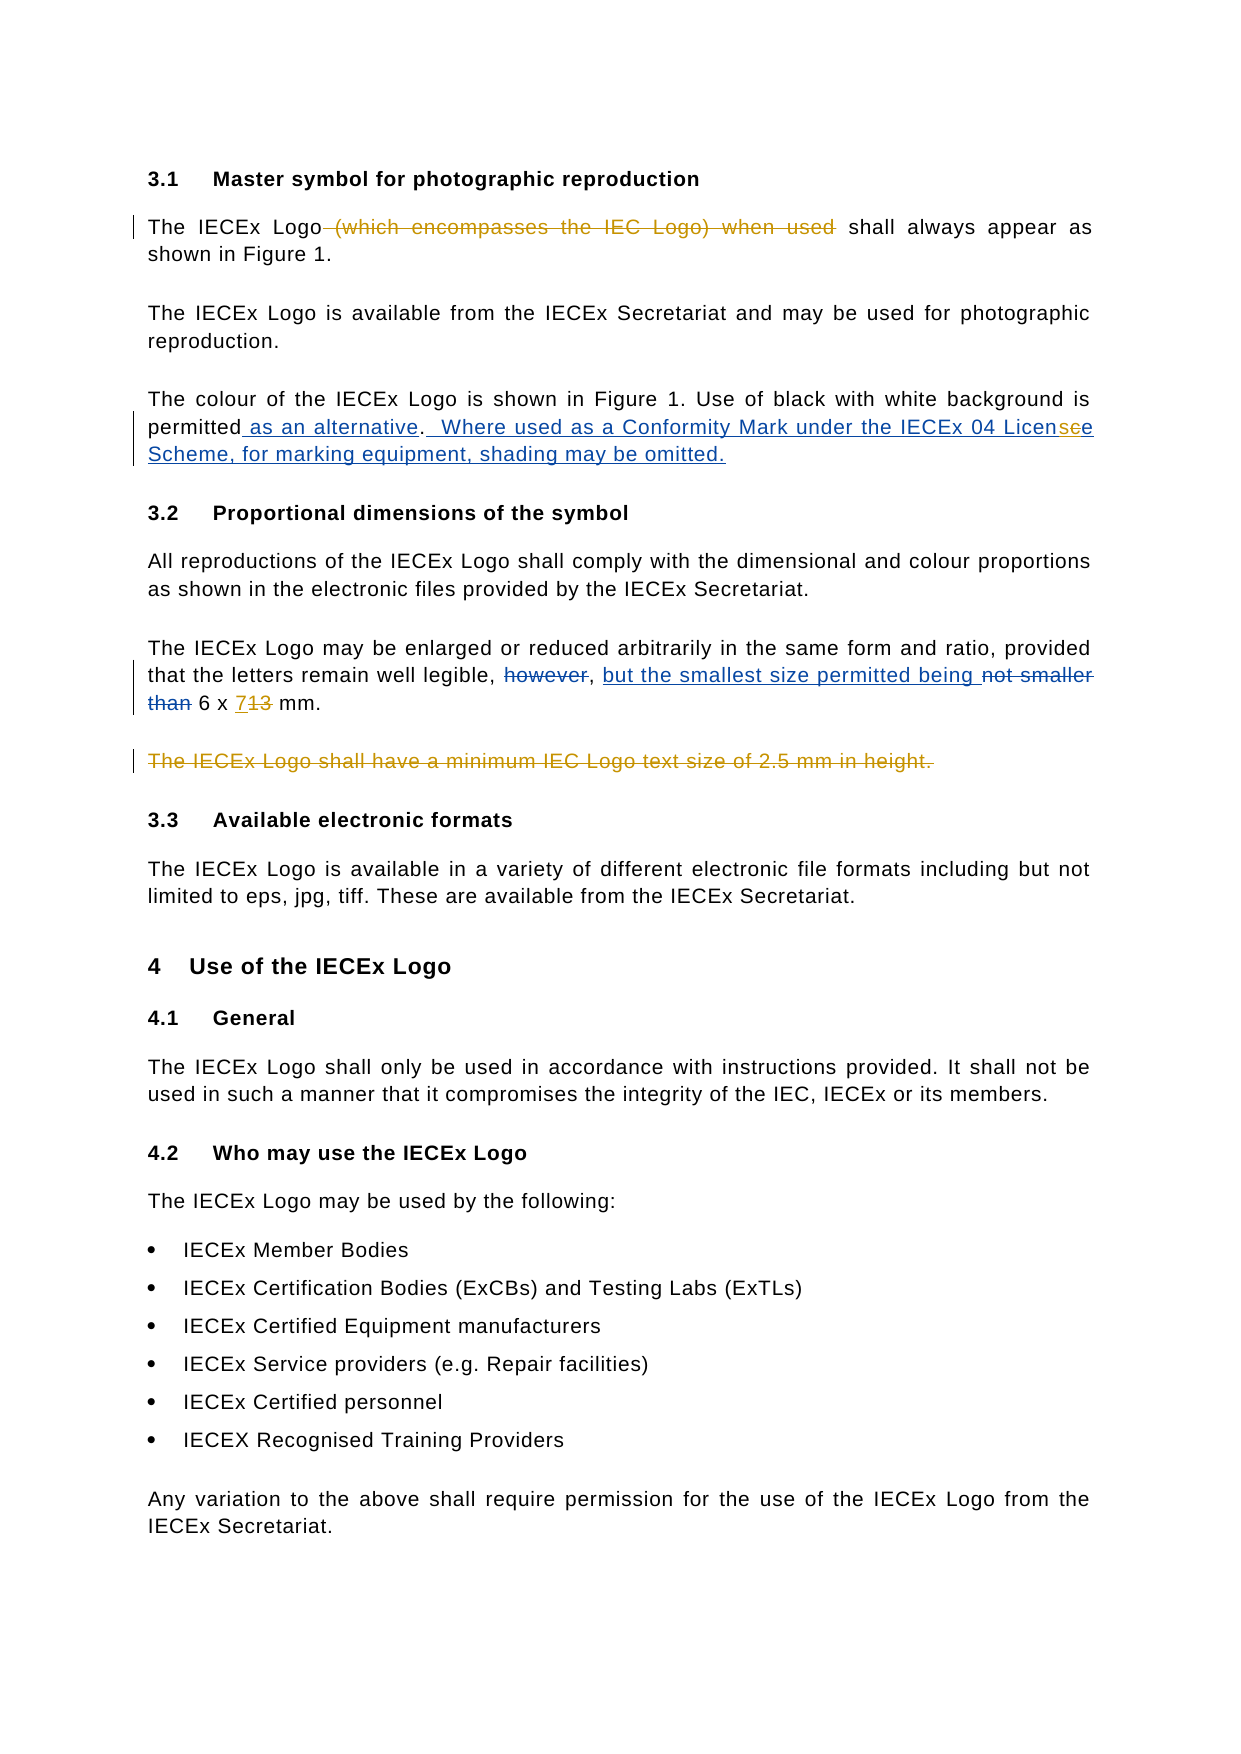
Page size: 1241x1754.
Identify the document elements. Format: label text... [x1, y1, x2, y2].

list IECEx Certified Equipment manufacturers [148, 1313, 1092, 1338]
text Any variation to the above shall require permission for the use of the IECEx Logo from the IECEx Secretariat. [148, 1486, 1092, 1538]
subtitle Use of the IECEx Logo [148, 953, 1092, 979]
text The IECEx Logo shall only be used in accordance with instructions provided. It shall not be used in such a manner that it compromises the integrity of the IEC, IECEx or its members. [148, 1054, 1092, 1106]
list IECEX Recognised Training Providers [148, 1428, 1092, 1452]
list IECEx Certification Bodies (ExCBs) and Testing Labs (ExTLs) [148, 1276, 1092, 1299]
subtitle Proportional dimensions of the symbol [148, 501, 1092, 525]
subtitle Who may use the IECEx Logo [148, 1141, 1092, 1165]
list IECEx Certified personnel [148, 1389, 1092, 1414]
text The IECEx Logo may be enlarged or reduced arbitrarily in the same form and ratio, provided that the letters remain well legible, , 6 x mm. [148, 636, 1092, 714]
text The IECEx Logo shall always appear as shown in Figure 1. [148, 215, 1092, 266]
text The IECEx Logo is available from the IECEx Secretariat and may be used for photographic reproduction. [148, 301, 1092, 352]
subtitle General [148, 1006, 1092, 1030]
text The IECEx Logo may be used by the following: [148, 1189, 1092, 1213]
list IECEx Service providers (e.g. Repair facilities) [148, 1352, 1092, 1376]
list IECEx Member Bodies [148, 1237, 1092, 1262]
subtitle Available electronic formats [148, 808, 1092, 832]
subtitle Master symbol for photographic reproduction [148, 166, 1092, 190]
text The IECEx Logo is available in a variety of different electronic file formats including but not limited to eps, jpg, tiff. These are available from the IECEx Secretariat. [148, 856, 1092, 908]
text The colour of the IECEx Logo is shown in Figure 1. Use of black with white background is permitted. [148, 387, 1092, 466]
text All reproductions of the IECEx Logo shall comply with the dimensional and colour proportions as shown in the electronic files provided by the IECEx Secretariat. [148, 549, 1092, 601]
